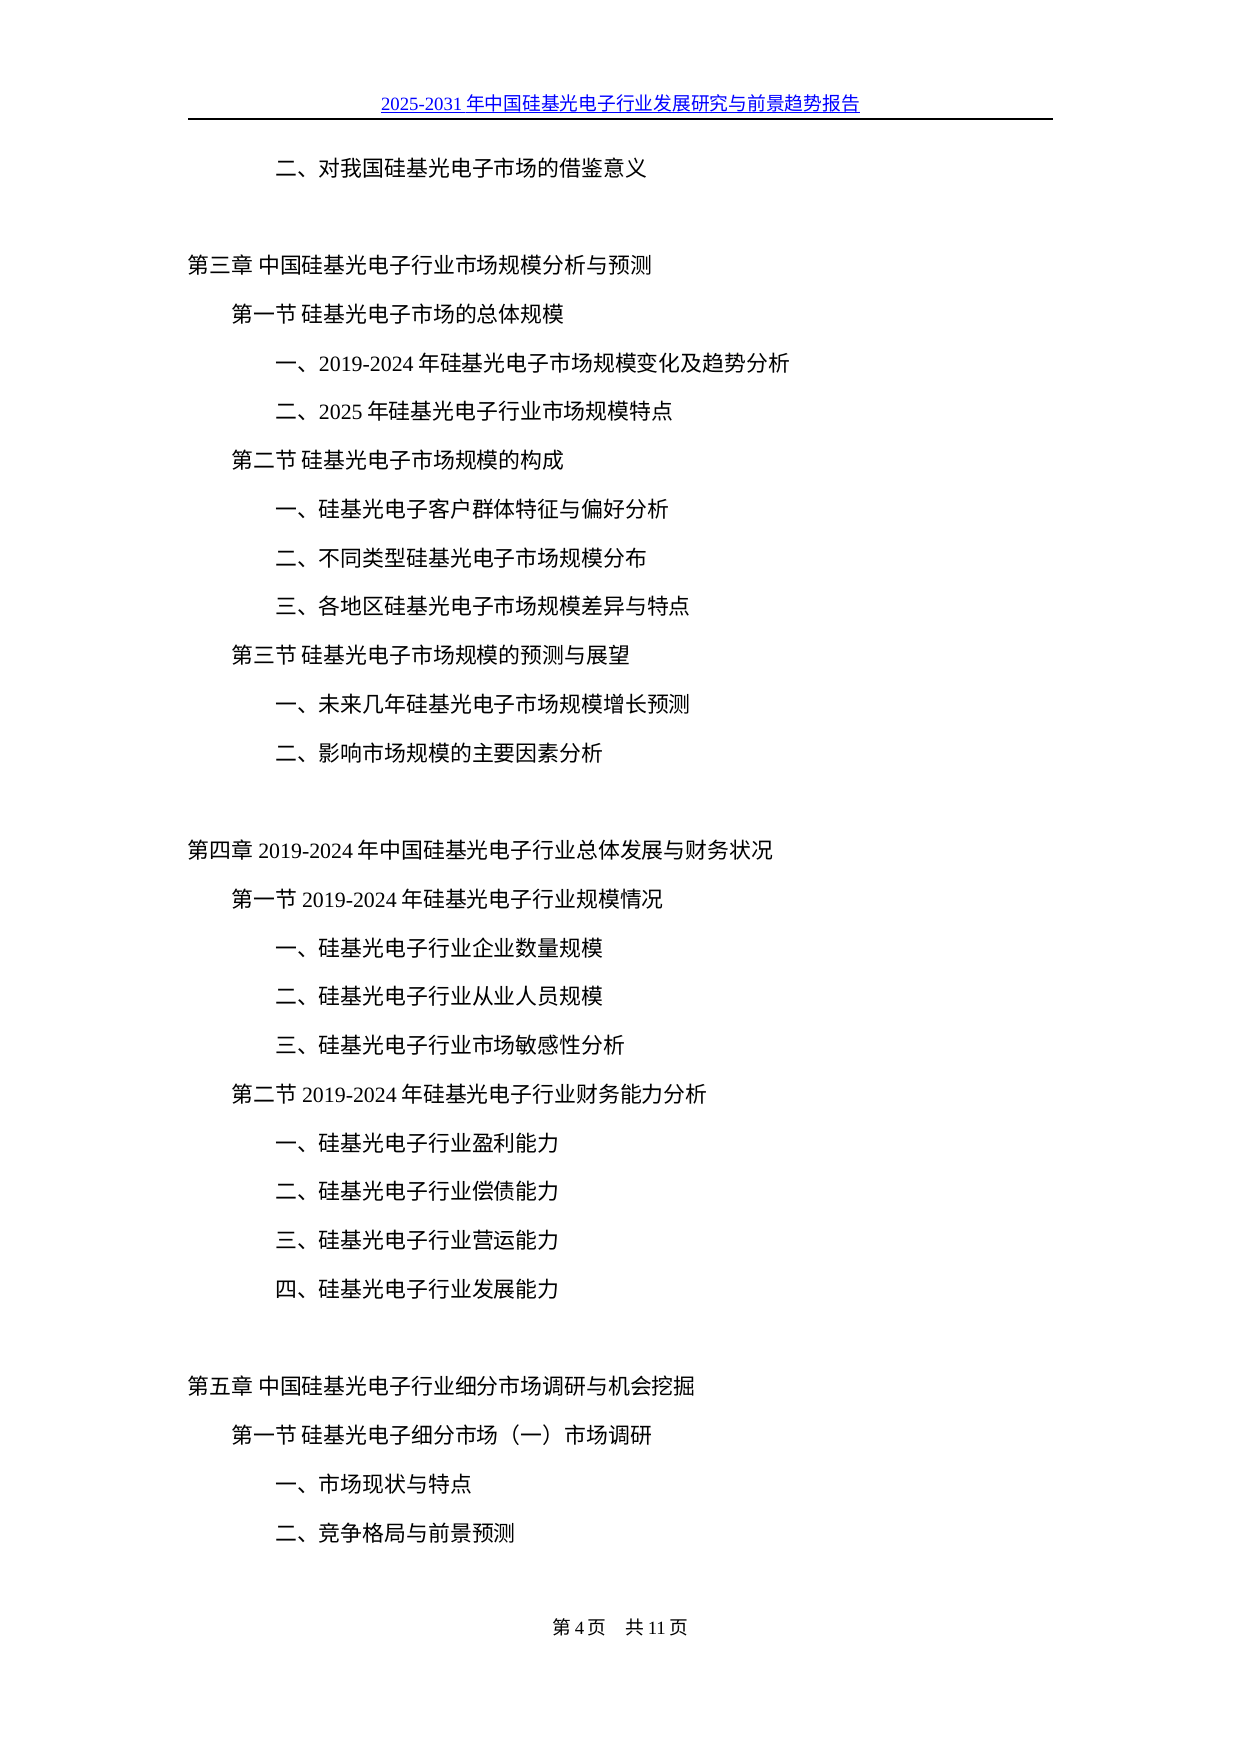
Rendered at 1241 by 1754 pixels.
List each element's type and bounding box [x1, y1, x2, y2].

text [187, 150, 1053, 1548]
